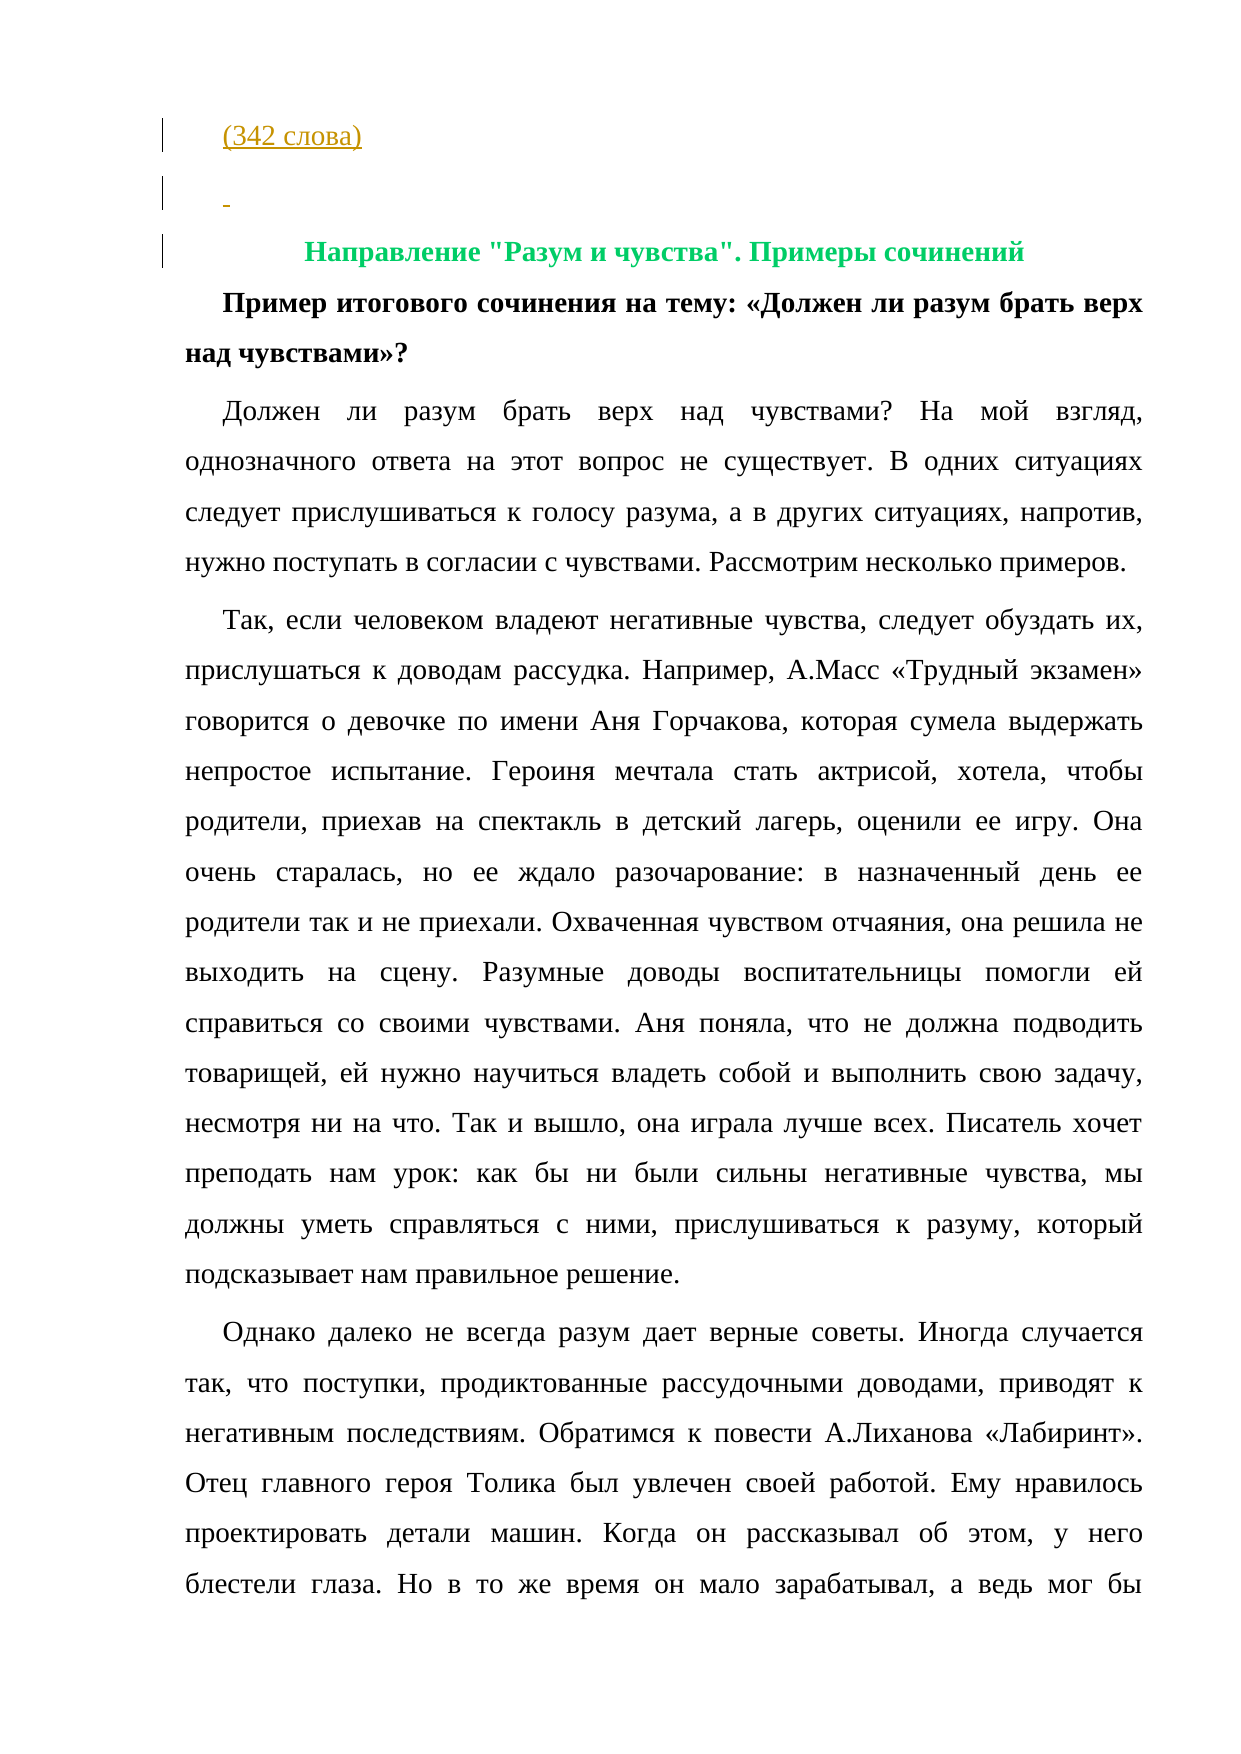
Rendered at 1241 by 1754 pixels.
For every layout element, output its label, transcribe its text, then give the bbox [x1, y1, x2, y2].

text Пример итогового сочинения на тему: «Должен ли разум брать верх над чувствами»? [185, 285, 1144, 368]
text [185, 1314, 1144, 1599]
text Так, если человеком владеют негативные чувства, следует обуздать их, прислушаться к доводам рассудка. Например, А.Масс «Трудный экзамен» говорится о девочке по имени Аня Горчакова, которая сумела выдержать непростое испытание. Героиня мечтала стать актрисой, хотела, чтобы родители, приехав на спектакль в детский лагерь, оценили ее игру. Она очень старалась, но ее ждало разочарование: в назначенный день ее родители так и не приехали. Охваченная чувством отчаяния, она решила не выходить на сцену. Разумные доводы воспитательницы помогли ей справиться со своими чувствами. Аня поняла, что не должна подводить товарищей, ей нужно научиться владеть собой и выполнить свою задачу, несмотря ни на что. Так и вышло, она играла лучше всех. Писатель хочет преподать нам урок: как бы ни были сильны негативные чувства, мы должны уметь справляться с ними, прислушиваться к разуму, который подсказывает нам правильное решение. [185, 602, 1144, 1290]
text Направление "Разум и чувства". Примеры сочинений [177, 234, 1152, 268]
text Должен ли разум брать верх над чувствами? На мой взгляд, однозначного ответа на этот вопрос не существует. В одних ситуациях следует прислушиваться к голосу разума, а в других ситуациях, напротив, нужно поступать в согласии с чувствами. Рассмотрим несколько примеров. [185, 393, 1144, 578]
